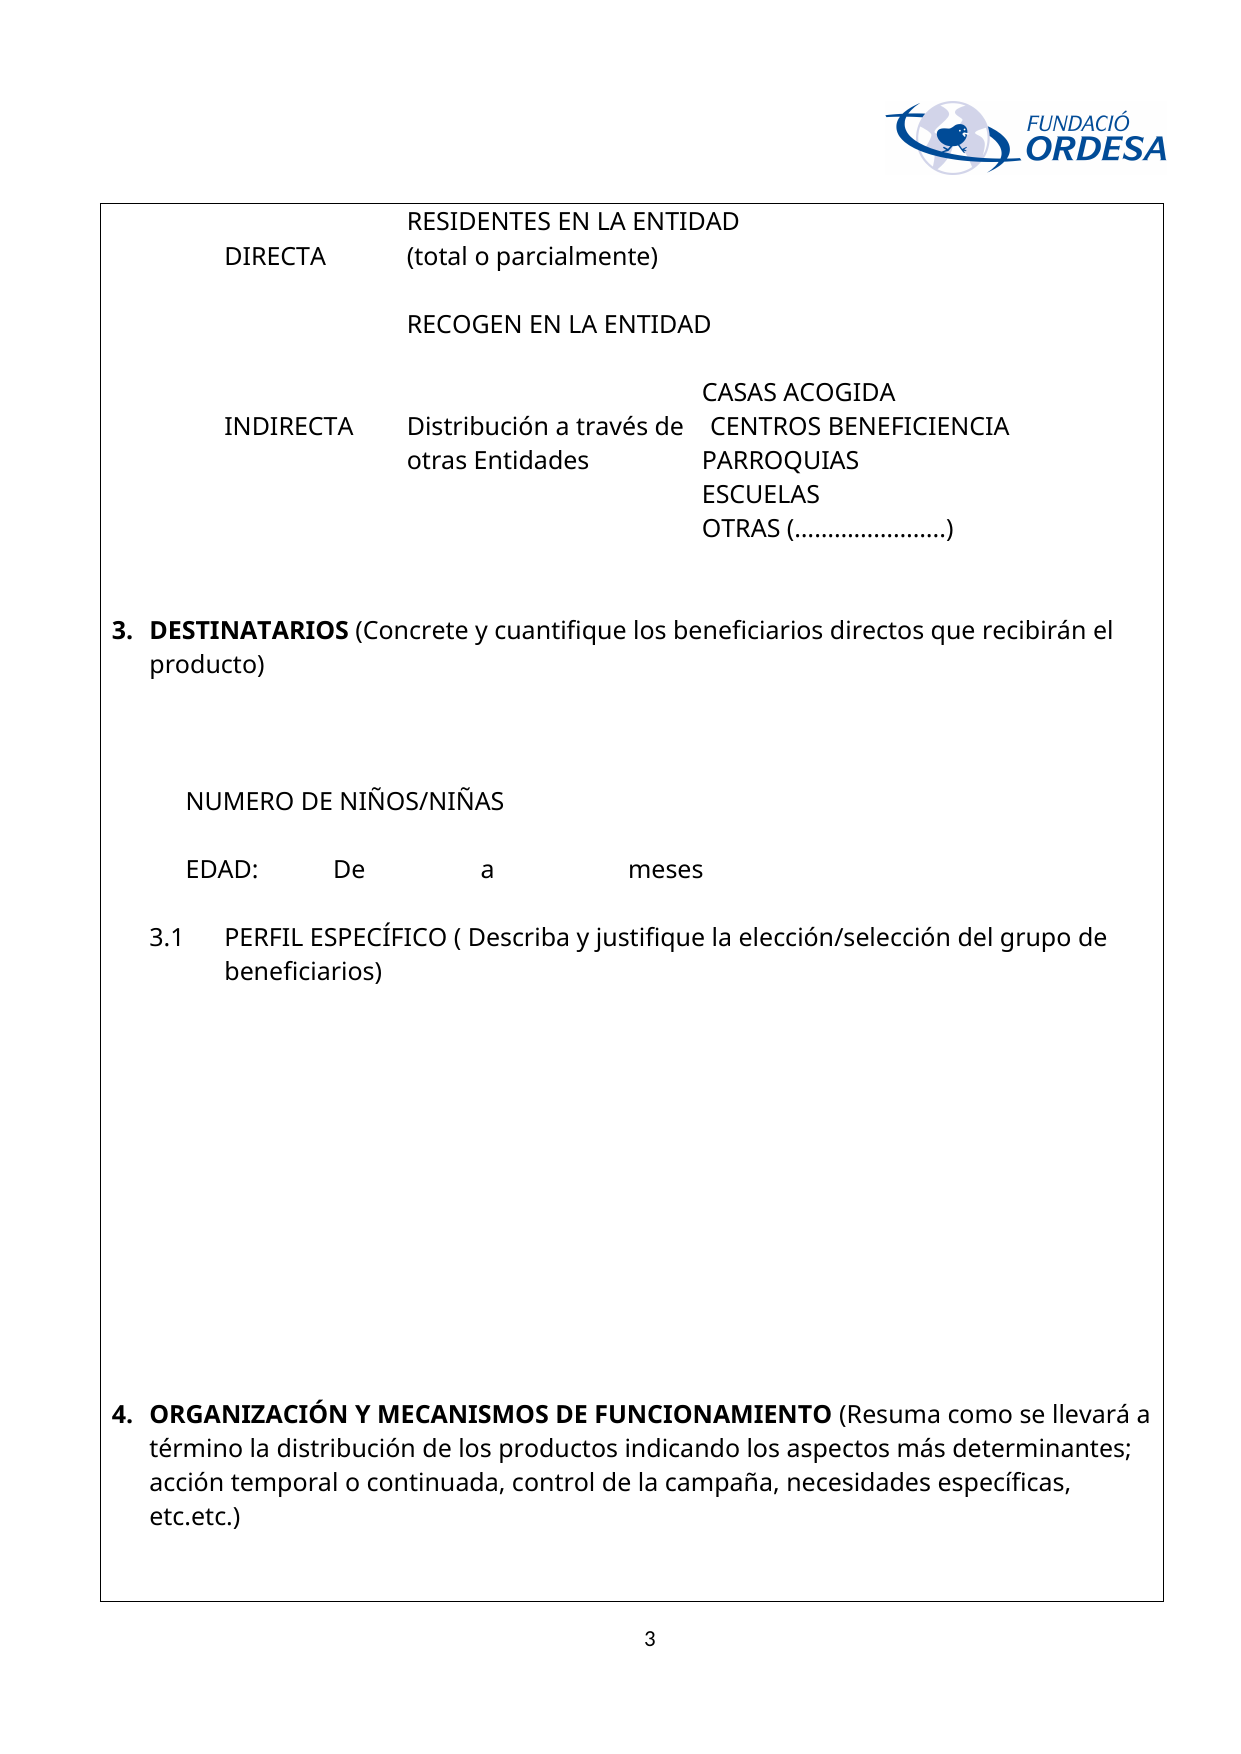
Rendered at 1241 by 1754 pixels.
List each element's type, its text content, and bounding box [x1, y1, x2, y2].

picture [885, 101, 1167, 175]
